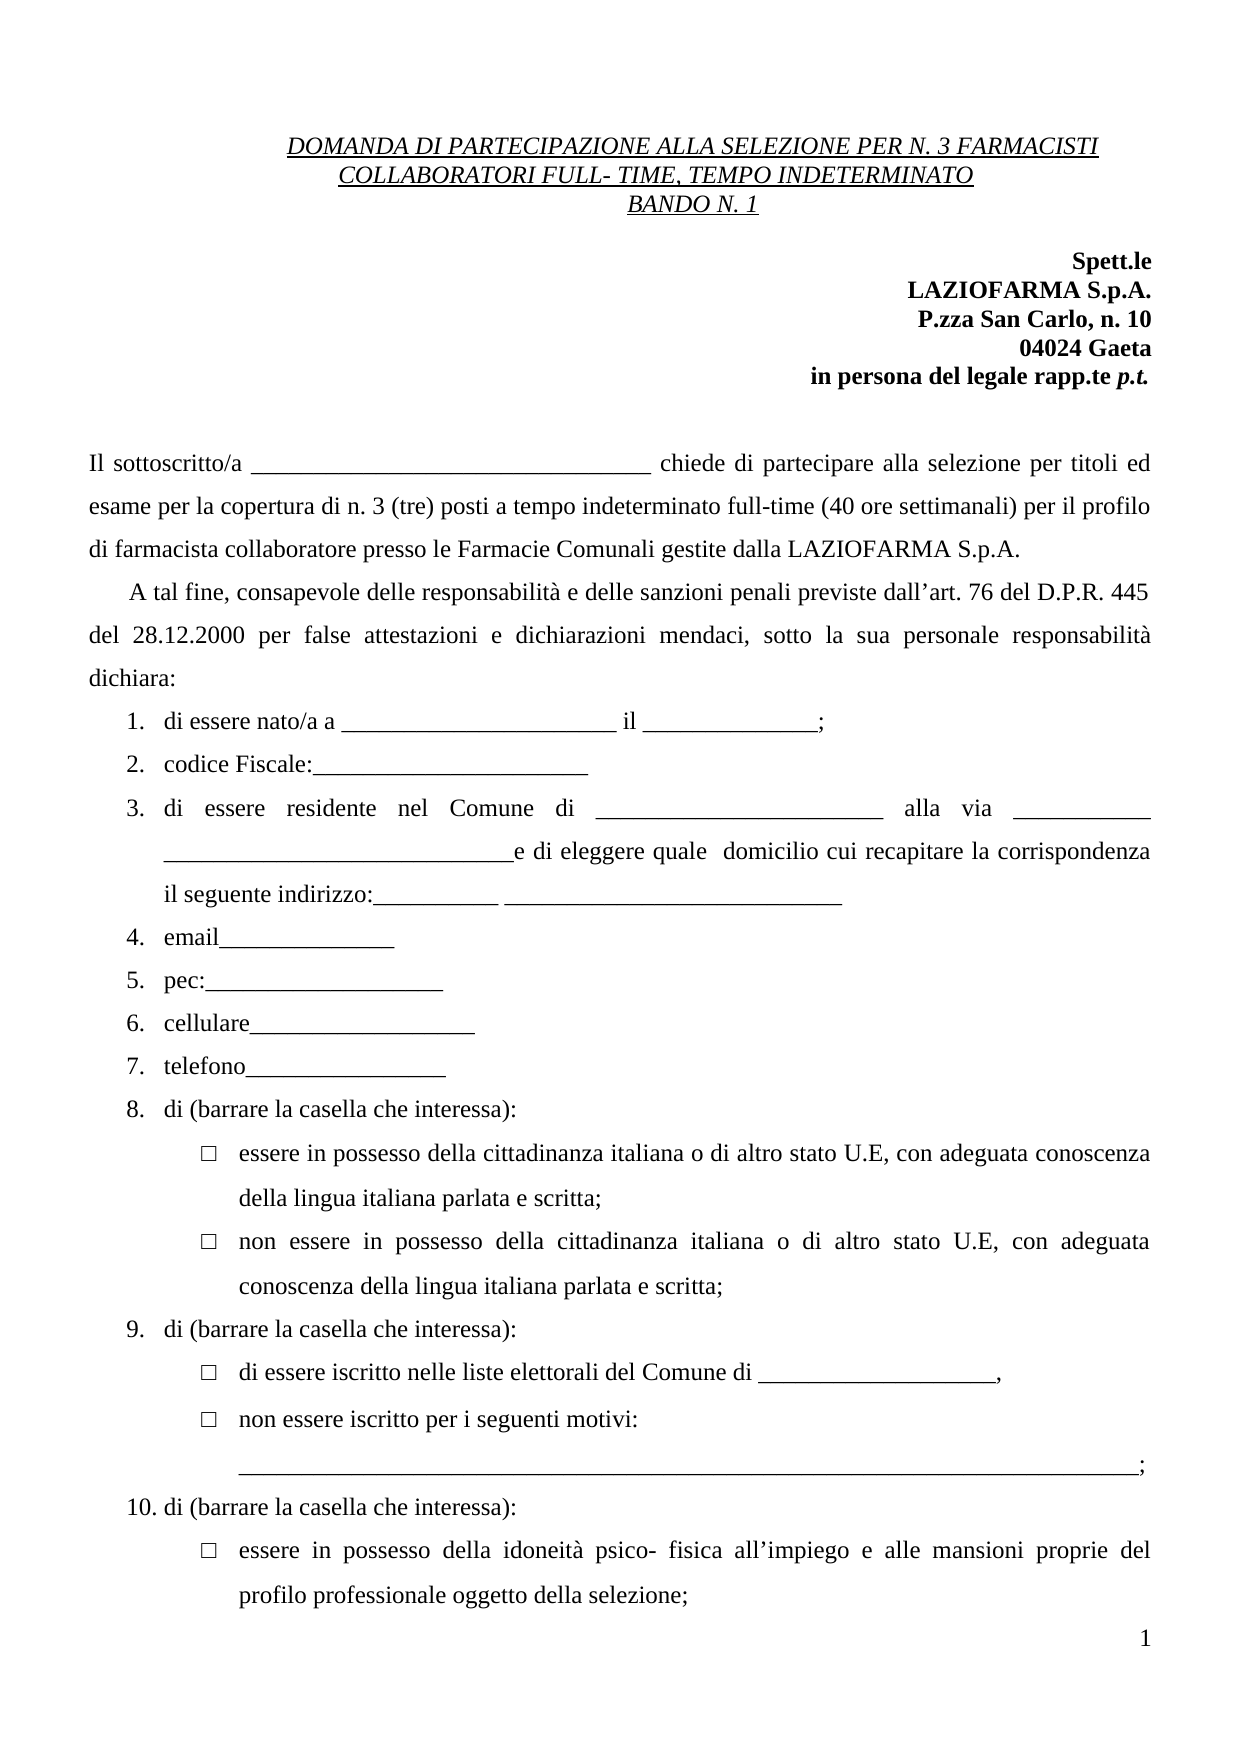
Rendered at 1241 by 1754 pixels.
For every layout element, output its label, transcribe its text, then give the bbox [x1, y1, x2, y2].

list di (barrare la casella che interessa): [126, 1094, 1152, 1123]
text LAZIOFARMA S.p.A. [89, 275, 1152, 304]
list essere in possesso della cittadinanza italiana o di altro stato U.E, con adeguata conoscenza della lingua italiana parlata e scritta; [201, 1138, 1152, 1212]
list email______________ [126, 922, 1152, 951]
text Spett.le [89, 246, 1152, 275]
list codice Fiscale:______________________ [126, 749, 1152, 778]
text 04024 Gaeta [89, 333, 1152, 361]
list essere in possesso della idoneità psico- fisica all’impiego e alle mansioni proprie del profilo professionale oggetto della selezione; [201, 1535, 1152, 1609]
list cellulare__________________ [126, 1008, 1152, 1037]
list di essere residente nel Comune di _______________________ alla via ___________ ____________________________e di eleggere quale domicilio cui recapitare la corrispondenza il seguente indirizzo:__________ ___________________________ [126, 793, 1152, 908]
text A tal fine, consapevole delle responsabilità e delle sanzioni penali previste dall’art. 76 del D.P.R. 445 del 28.12.2000 per false attestazioni e dichiarazioni mendaci, sotto la sua personale responsabilità dichiara: [89, 577, 1152, 692]
list di (barrare la casella che interessa): [126, 1314, 1152, 1343]
list di essere nato/a a ______________________ il ______________; [126, 706, 1152, 735]
text DOMANDA DI PARTECIPAZIONE ALLA SELEZIONE PER N. 3 FARMACISTI COLLABORATORI FULL- TIME, TEMPO INDETERMINATO [162, 131, 1152, 189]
list pec:___________________ [126, 965, 1152, 994]
text P.zza San Carlo, n. 10 [89, 304, 1152, 333]
list telefono________________ [126, 1051, 1152, 1080]
text in persona del legale rapp.te p.t. [89, 361, 1152, 390]
text BANDO N. 1 [162, 189, 1152, 218]
text Il sottoscritto/a ________________________________ chiede di partecipare alla selezione per titoli ed esame per la copertura di n. 3 (tre) posti a tempo indeterminato full-time (40 ore settimanali) per il profilo di farmacista collaboratore presso le Farmacie Comunali gestite dalla LAZIOFARMA S.p.A. [89, 448, 1152, 563]
list non essere iscritto per i seguenti motivi: ________________________________________________________________________; [201, 1404, 1152, 1478]
list di essere iscritto nelle liste elettorali del Comune di ___________________, [201, 1357, 1152, 1388]
list di (barrare la casella che interessa): [126, 1492, 1152, 1521]
list non essere in possesso della cittadinanza italiana o di altro stato U.E, con adeguata conoscenza della lingua italiana parlata e scritta; [201, 1226, 1152, 1300]
